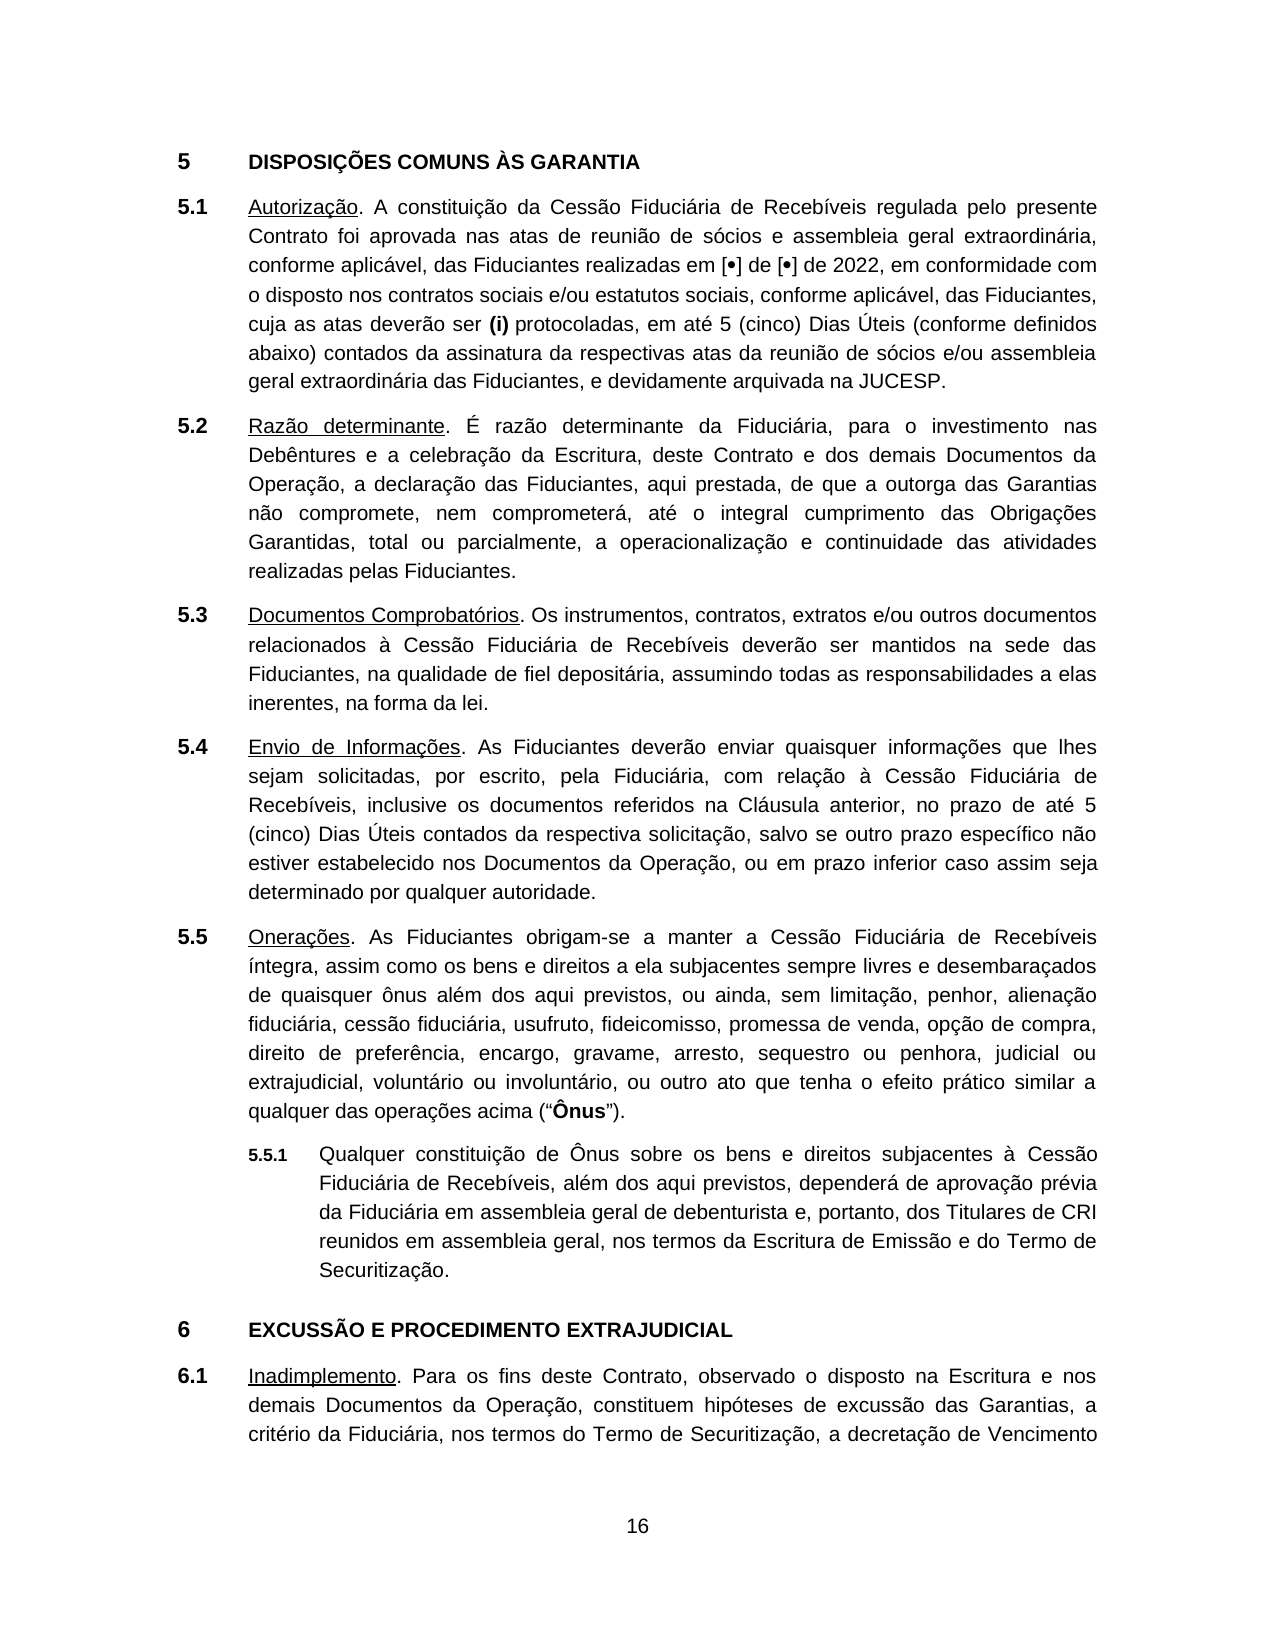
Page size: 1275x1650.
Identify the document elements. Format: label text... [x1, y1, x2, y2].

text EXCUSSÃO E PROCEDIMENTO EXTRAJUDICIAL [177, 1316, 1098, 1342]
text Onerações. As Fiduciantes obrigam-se a manter a Cessão Fiduciária de Recebíveis íntegra, assim como os bens e direitos a ela subjacentes sempre livres e desembaraçados de quaisquer ônus além dos aqui previstos, ou ainda, sem limitação, penhor, alienação fiduciária, cessão fiduciária, usufruto, fideicomisso, promessa de venda, opção de compra, direito de preferência, encargo, gravame, arresto, sequestro ou penhora, judicial ou extrajudicial, voluntário ou involuntário, ou outro ato que tenha o efeito prático similar a qualquer das operações acima (“Ônus”). [177, 924, 1098, 1123]
text Documentos Comprobatórios. Os instrumentos, contratos, extratos e/ou outros documentos relacionados à Cessão Fiduciária de Recebíveis deverão ser mantidos na sede das Fiduciantes, na qualidade de fiel depositária, assumindo todas as responsabilidades a elas inerentes, na forma da lei. [177, 602, 1098, 714]
text Autorização. A constituição da Cessão Fiduciária de Recebíveis regulada pelo presente Contrato foi aprovada nas atas de reunião de sócios e assembleia geral extraordinária, conforme aplicável, das Fiduciantes realizadas em [] de [] de 2022, em conformidade com o disposto nos contratos sociais e/ou estatutos sociais, conforme aplicável, das Fiduciantes, cuja as atas deverão ser (i) protocoladas, em até 5 (cinco) Dias Úteis (conforme definidos abaixo) contados da assinatura da respectivas atas da reunião de sócios e/ou assembleia geral extraordinária das Fiduciantes, e devidamente arquivada na JUCESP. [177, 194, 1098, 393]
text Razão determinante. É razão determinante da Fiduciária, para o investimento nas Debêntures e a celebração da Escritura, deste Contrato e dos demais Documentos da Operação, a declaração das Fiduciantes, aqui prestada, de que a outorga das Garantias não compromete, nem comprometerá, até o integral cumprimento das Obrigações Garantidas, total ou parcialmente, a operacionalização e continuidade das atividades realizadas pelas Fiduciantes. [177, 413, 1098, 583]
text DISPOSIÇÕES COMUNS ÀS GARANTIA [177, 148, 1098, 174]
text Envio de Informações. As Fiduciantes deverão enviar quaisquer informações que lhes sejam solicitadas, por escrito, pela Fiduciária, com relação à Cessão Fiduciária de Recebíveis, inclusive os documentos referidos na Cláusula anterior, no prazo de até 5 (cinco) Dias Úteis contados da respectiva solicitação, salvo se outro prazo específico não estiver estabelecido nos Documentos da Operação, ou em prazo inferior caso assim seja determinado por qualquer autoridade. [177, 734, 1098, 904]
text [177, 1363, 1098, 1446]
text Qualquer constituição de Ônus sobre os bens e direitos subjacentes à Cessão Fiduciária de Recebíveis, além dos aqui previstos, dependerá de aprovação prévia da Fiduciária em assembleia geral de debenturista e, portanto, dos Titulares de CRI reunidos em assembleia geral, nos termos da Escritura de Emissão e do Termo de Securitização. [248, 1142, 1098, 1282]
